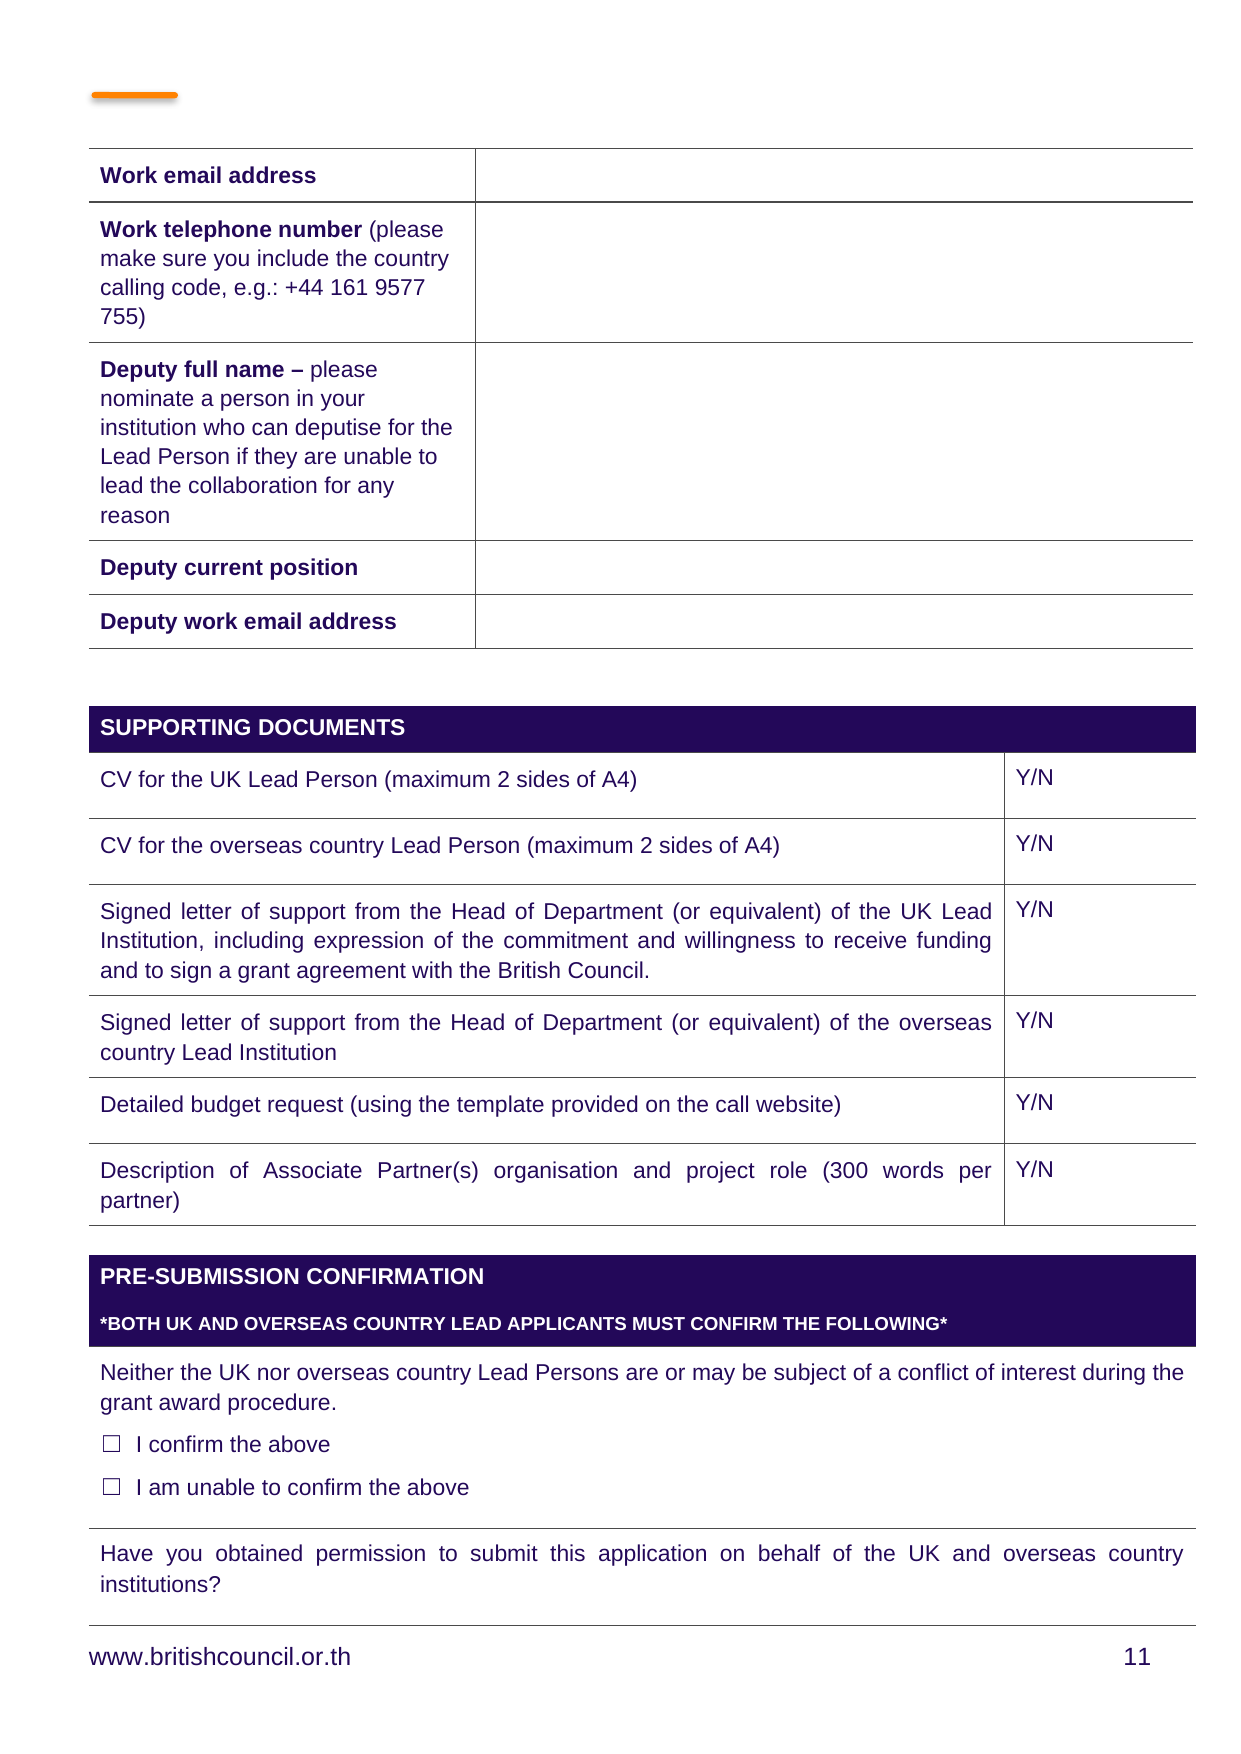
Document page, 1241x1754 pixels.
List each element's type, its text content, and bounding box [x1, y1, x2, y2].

table_cell CV for the overseas country Lead Person (maximum 2 sides of A4) [89, 819, 1004, 884]
table_cell Work telephone number (please make sure you include the country calling code, e.g.: +44 161 9577 755) [89, 203, 475, 342]
table_cell Y/N [1005, 819, 1196, 884]
table_cell Y/N [1005, 753, 1196, 818]
table_cell Y/N [1005, 1144, 1196, 1225]
table_cell [476, 149, 1192, 201]
table_cell [476, 595, 1192, 648]
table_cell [89, 1529, 1196, 1624]
table_cell Deputy work email address [89, 595, 475, 648]
table_header pre-submission confirmation *both uk and OVERSEAS country Lead applicants must confirm the following* [89, 1255, 1196, 1346]
table_cell Work email address [89, 149, 475, 201]
table_cell Y/N [1005, 996, 1196, 1077]
table_cell Y/N [1005, 885, 1196, 995]
table_cell CV for the UK Lead Person (maximum 2 sides of A4) [89, 753, 1004, 818]
table_header Supporting Documents [89, 706, 1196, 752]
table_cell Signed letter of support from the Head of Department (or equivalent) of the overseas country Lead Institution [89, 996, 1004, 1077]
table_cell Deputy current position [89, 541, 475, 594]
table_cell [476, 541, 1192, 594]
table_cell Neither the UK nor overseas country Lead Persons are or may be subject of a conflict of interest during the grant award procedure. I confirm the above I am unable to confirm the above [89, 1347, 1196, 1528]
table_cell Signed letter of support from the Head of Department (or equivalent) of the UK Lead Institution, including expression of the commitment and willingness to receive funding and to sign a grant agreement with the British Council. [89, 885, 1004, 995]
table_cell Description of Associate Partner(s) organisation and project role (300 words per partner) [89, 1144, 1004, 1225]
table_cell Y/N [1005, 1078, 1196, 1143]
table_cell Deputy full name – please nominate a person in your institution who can deputise for the Lead Person if they are unable to lead the collaboration for any reason [89, 343, 475, 540]
table_cell Detailed budget request (using the template provided on the call website) [89, 1078, 1004, 1143]
table_cell [476, 343, 1192, 540]
table_cell [476, 203, 1192, 342]
